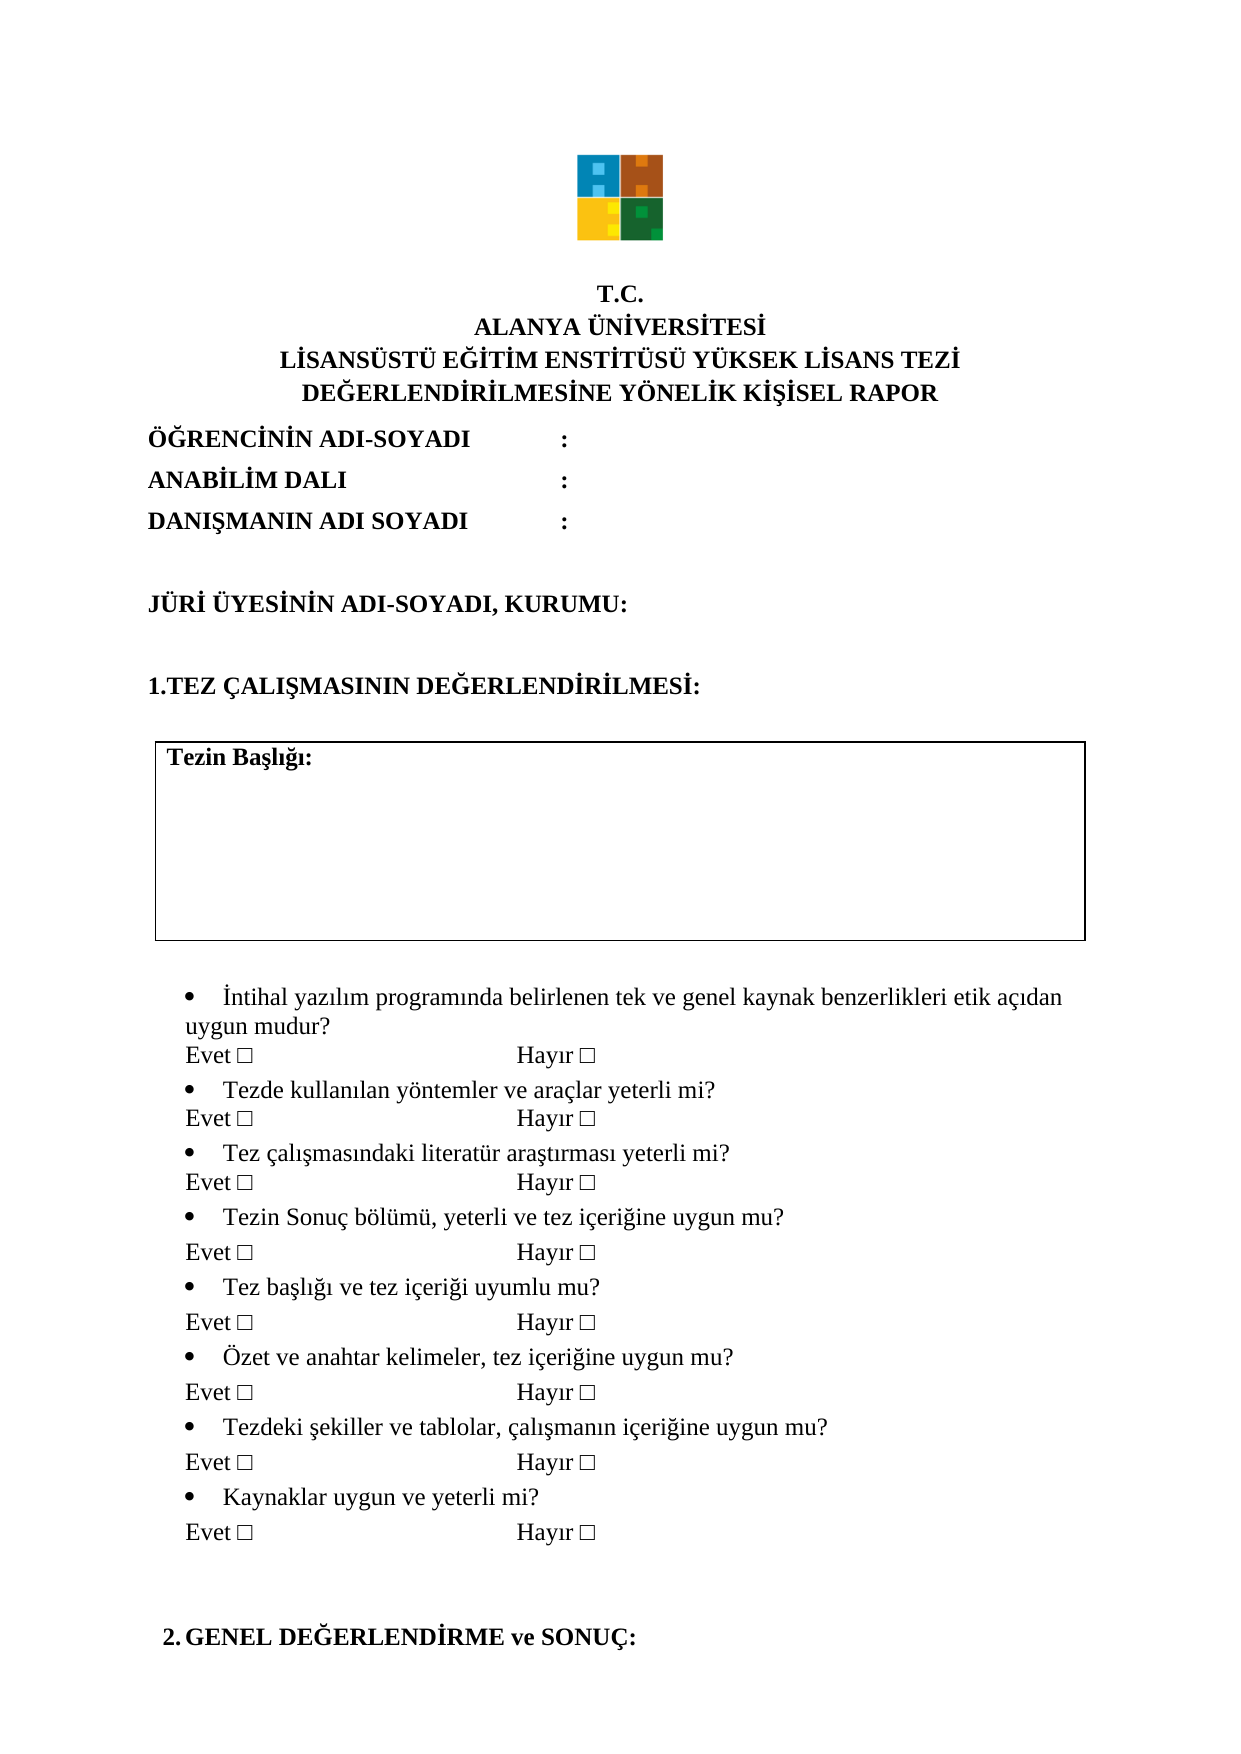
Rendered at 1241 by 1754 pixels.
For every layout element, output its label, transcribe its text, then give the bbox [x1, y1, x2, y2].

text Evet □ Hayır □ [185, 1517, 1092, 1546]
list GENEL DEĞERLENDİRME ve SONUÇ: [162, 1622, 1092, 1651]
title LİSANSÜSTÜ EĞİTİM ENSTİTÜSÜ YÜKSEK LİSANS TEZİ [148, 345, 1092, 374]
list Özet ve anahtar kelimeler, tez içeriğine uygun mu? [185, 1342, 1092, 1371]
text ANABİLİM DALI : [148, 465, 1092, 494]
list Tezde kullanılan yöntemler ve araçlar yeterli mi? [185, 1075, 1092, 1103]
text Evet □ Hayır □ [185, 1103, 1092, 1132]
text DANIŞMANIN ADI SOYADI : [148, 506, 1092, 535]
text Evet □ Hayır □ [185, 1167, 1092, 1196]
text Evet □ Hayır □ [185, 1237, 1092, 1266]
list Tezin Sonuç bölümü, yeterli ve tez içeriğine uygun mu? [185, 1202, 1092, 1231]
list Tez başlığı ve tez içeriği uyumlu mu? [185, 1272, 1092, 1301]
list Tez çalışmasındaki literatür araştırması yeterli mi? [185, 1138, 1092, 1167]
text ÖĞRENCİNİN ADI-SOYADI : [148, 424, 1092, 453]
list Kaynaklar uygun ve yeterli mi? [185, 1482, 1092, 1511]
text Evet □ Hayır □ [185, 1307, 1092, 1336]
table_header Tezin Başlığı: [156, 743, 1084, 940]
text Evet □ Hayır □ [185, 1447, 1092, 1476]
list Tezdeki şekiller ve tablolar, çalışmanın içeriğine uygun mu? [185, 1412, 1092, 1441]
list İntihal yazılım programında belirlenen tek ve genel kaynak benzerlikleri etik açıdan uygun mudur? [185, 982, 1092, 1040]
text ALANYA ÜNİVERSİTESİ [148, 312, 1092, 341]
text Evet □ Hayır □ [185, 1377, 1092, 1406]
text 1.TEZ ÇALIŞMASININ DEĞERLENDİRİLMESİ: [148, 671, 1092, 700]
text T.C. [148, 279, 1092, 308]
title DEĞERLENDİRİLMESİNE YÖNELİK KİŞİSEL RAPOR [148, 378, 1092, 407]
text Evet □ Hayır □ [185, 1040, 1092, 1068]
picture [570, 147, 671, 249]
text JÜRİ ÜYESİNİN ADI-SOYADI, KURUMU: [148, 589, 1092, 618]
